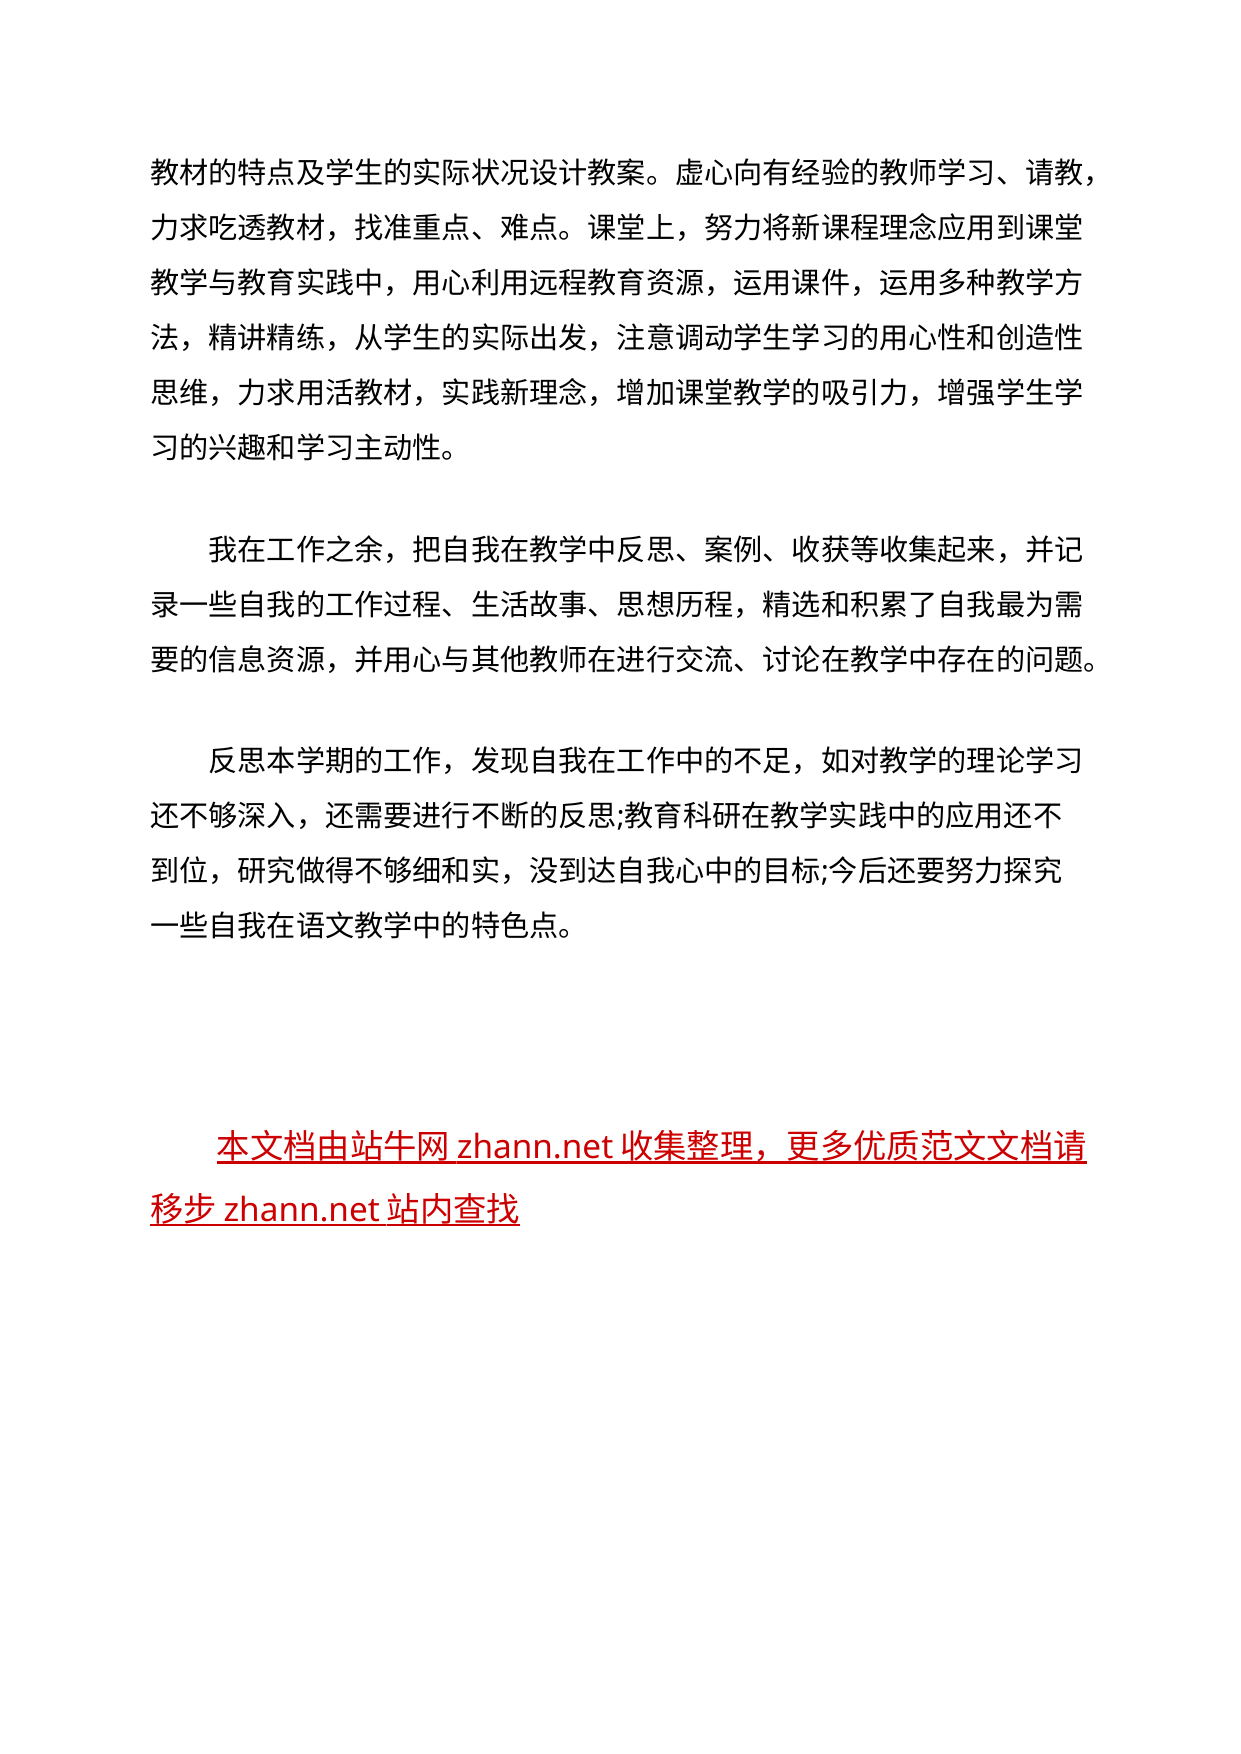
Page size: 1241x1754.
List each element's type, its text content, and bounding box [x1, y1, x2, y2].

text 我在工作之余，把自我在教学中反思、案例、收获等收集起来，并记录一些自我的工作过程、生活故事、思想历程，精选和积累了自我最为需要的信息资源，并用心与其他教师在进行交流、讨论在教学中存在的问题。 [150, 526, 1090, 678]
text 反思本学期的工作，发现自我在工作中的不足，如对教学的理论学习还不够深入，还需要进行不断的反思;教育科研在教学实践中的应用还不到位，研究做得不够细和实，没到达自我心中的目标;今后还要努力探究一些自我在语文教学中的特色点。 [150, 738, 1090, 945]
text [150, 150, 1090, 467]
text 本文档由站牛网zhann.net收集整理，更多优质范文文档请移步zhann.net站内查找 [150, 1120, 1090, 1231]
